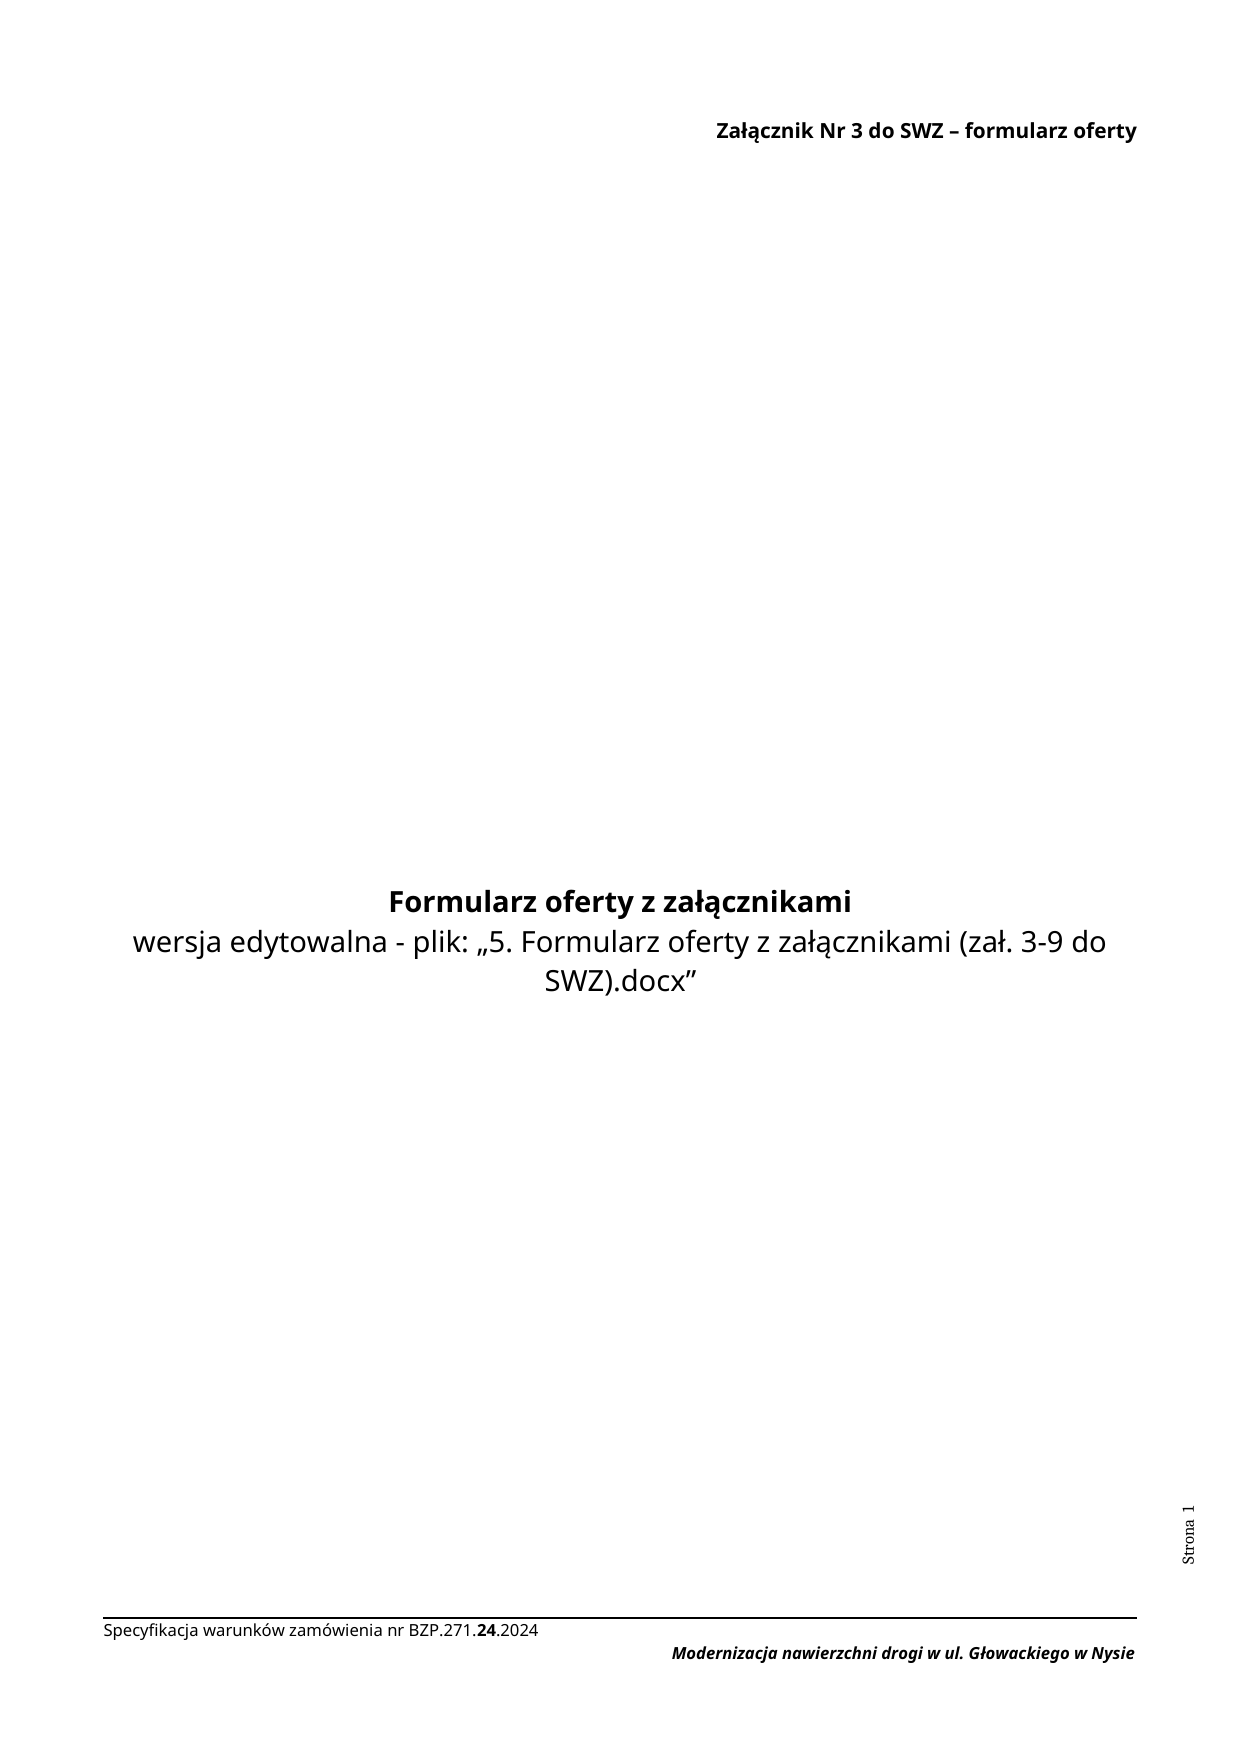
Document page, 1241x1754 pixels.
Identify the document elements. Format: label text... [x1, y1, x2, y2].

text wersja edytowalna - plik: „5. Formularz oferty z załącznikami (zał. 3-9 do SWZ).docx” [103, 921, 1137, 1000]
text Formularz oferty z załącznikami [103, 881, 1137, 921]
text Załącznik Nr 3 do SWZ – formularz oferty [103, 117, 1137, 145]
